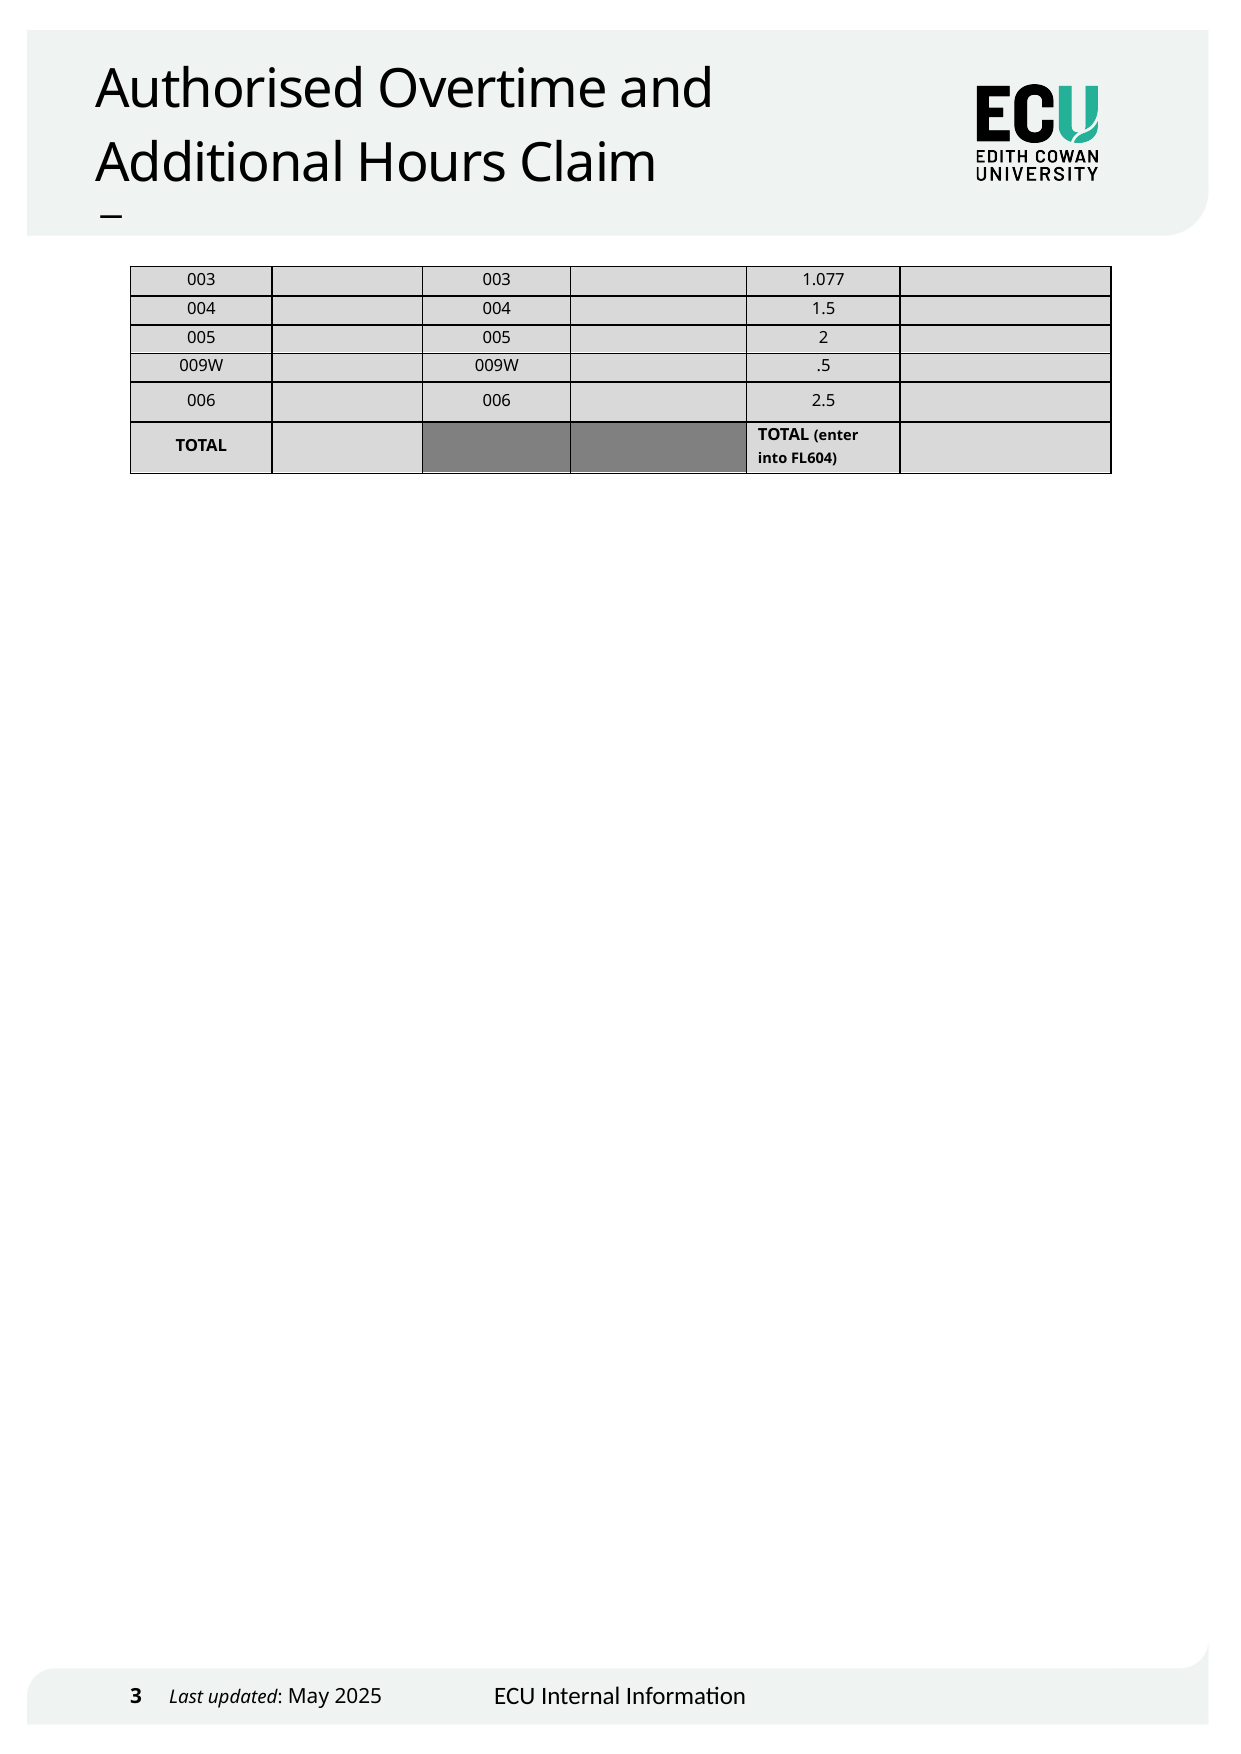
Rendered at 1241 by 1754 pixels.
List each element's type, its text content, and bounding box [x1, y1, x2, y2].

picture [0, 0, 1238, 1754]
table_cell [901, 423, 1110, 472]
table_cell 005 [423, 326, 570, 352]
table_cell 006 [131, 383, 271, 421]
table_cell 006 [423, 383, 570, 421]
table_cell 009W [131, 354, 271, 381]
table_cell 004 [131, 297, 271, 324]
table_cell [571, 354, 746, 381]
table_cell 009W [423, 354, 570, 381]
table_cell .5 [747, 354, 899, 381]
table_cell [273, 326, 422, 352]
table_cell 003 [131, 267, 271, 295]
table_cell [571, 326, 746, 352]
table_cell 2.5 [747, 383, 899, 421]
table_cell 1.5 [747, 297, 899, 324]
table_cell [571, 423, 746, 472]
table_cell [273, 354, 422, 381]
table_cell 1.077 [747, 267, 899, 295]
table_cell TOTAL (enter into FL604) [747, 423, 899, 472]
table_cell [423, 423, 570, 472]
table_cell TOTAL [131, 423, 271, 472]
table_cell 2 [747, 326, 899, 352]
table_cell 005 [131, 326, 271, 352]
table_cell [901, 267, 1110, 295]
table_cell [273, 297, 422, 324]
table_cell [273, 267, 422, 295]
table_cell [901, 326, 1110, 352]
table_cell [273, 383, 422, 421]
table_cell 004 [423, 297, 570, 324]
table_cell [901, 383, 1110, 421]
table_cell [571, 267, 746, 295]
table_cell [571, 383, 746, 421]
table_cell 003 [423, 267, 570, 295]
table_cell [273, 423, 422, 472]
table_cell [901, 297, 1110, 324]
table_cell [901, 354, 1110, 381]
table_cell [571, 297, 746, 324]
